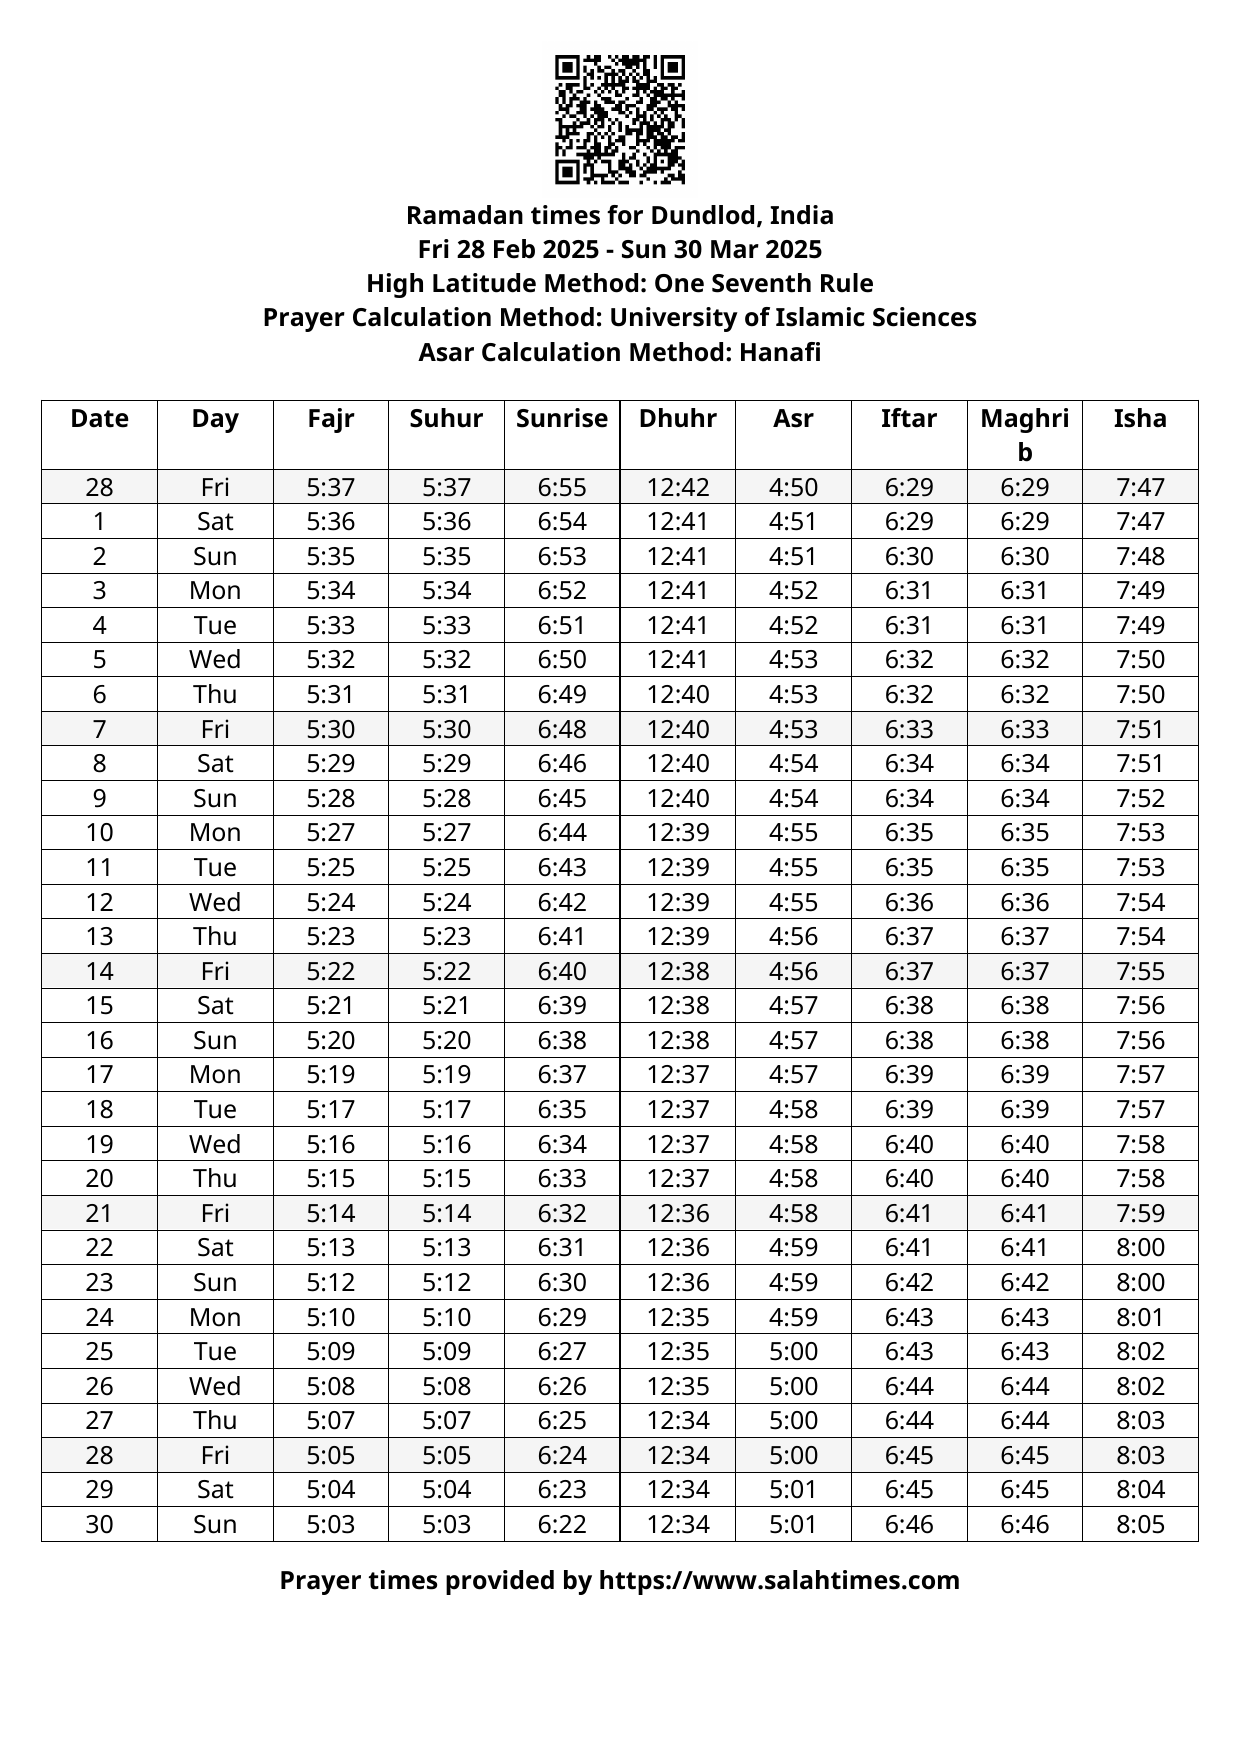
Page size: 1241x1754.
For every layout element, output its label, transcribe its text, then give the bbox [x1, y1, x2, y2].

table_cell 4:55 [736, 885, 851, 918]
table_cell 5:27 [389, 816, 504, 849]
table_cell 5:31 [389, 677, 504, 711]
table_cell Sat [158, 1231, 273, 1264]
table_cell 10 [42, 816, 157, 849]
table_cell 5:21 [389, 989, 504, 1022]
table_cell 6:32 [968, 643, 1082, 676]
table_cell 6:27 [505, 1334, 619, 1368]
table_header Sunrise [505, 401, 619, 469]
table_cell 4:58 [736, 1161, 851, 1195]
table_cell Thu [158, 677, 273, 711]
table_cell 5:14 [389, 1196, 504, 1229]
table_cell 6:43 [852, 1334, 967, 1368]
table_cell 5:31 [274, 677, 388, 711]
table_cell 12:36 [621, 1231, 735, 1264]
table_cell 8:02 [1083, 1334, 1198, 1368]
text Prayer Calculation Method: University of Islamic Sciences [42, 300, 1198, 334]
table_cell 6:40 [852, 1127, 967, 1160]
table_cell 5:00 [736, 1438, 851, 1472]
table_cell 27 [42, 1404, 157, 1437]
table_cell 7:57 [1083, 1058, 1198, 1091]
table_cell 4:57 [736, 1023, 851, 1057]
table_cell 6 [42, 677, 157, 711]
table_cell 6:37 [852, 919, 967, 953]
table_cell 6:38 [505, 1023, 619, 1057]
table_cell 6:51 [505, 608, 619, 642]
table_cell 6:34 [968, 781, 1082, 814]
table_cell 8 [42, 746, 157, 780]
table_cell 6:43 [852, 1300, 967, 1333]
text Asar Calculation Method: Hanafi [42, 334, 1198, 368]
table_cell 6:40 [505, 954, 619, 987]
table_cell 5:00 [736, 1369, 851, 1402]
table_cell 6:31 [852, 608, 967, 642]
table_cell 6:36 [852, 885, 967, 918]
table_cell 4:56 [736, 954, 851, 987]
table_cell 6:45 [852, 1438, 967, 1472]
table_cell Sun [158, 539, 273, 572]
table_cell 6:44 [968, 1369, 1082, 1402]
table_cell 6:46 [968, 1507, 1082, 1541]
table_cell 5:25 [274, 850, 388, 884]
table_cell 8:04 [1083, 1473, 1198, 1506]
table_cell 6:45 [505, 781, 619, 814]
table_cell 6:41 [852, 1231, 967, 1264]
table_cell 5:32 [274, 643, 388, 676]
table_cell 6:24 [505, 1438, 619, 1472]
table_header Date [42, 401, 157, 469]
table_cell 4:58 [736, 1127, 851, 1160]
table_cell 5:33 [274, 608, 388, 642]
table_cell 6:46 [505, 746, 619, 780]
table_cell 12:35 [621, 1369, 735, 1402]
table_cell 5:34 [389, 574, 504, 607]
table_cell 7:55 [1083, 954, 1198, 987]
table_cell 6:29 [968, 470, 1082, 503]
table_cell 5:04 [274, 1473, 388, 1506]
table_cell Thu [158, 1404, 273, 1437]
table_cell 4 [42, 608, 157, 642]
table_cell 6:37 [968, 919, 1082, 953]
table_header Dhuhr [621, 401, 735, 469]
table_cell 6:32 [505, 1196, 619, 1229]
table_cell 7:52 [1083, 781, 1198, 814]
table_cell 6:53 [505, 539, 619, 572]
table_cell 6:32 [852, 643, 967, 676]
table_cell Mon [158, 1300, 273, 1333]
table_cell 5 [42, 643, 157, 676]
table_cell 12:38 [621, 954, 735, 987]
table_cell 12:38 [621, 1023, 735, 1057]
table_cell 28 [42, 470, 157, 503]
table_cell 6:55 [505, 470, 619, 503]
table_cell 4:52 [736, 574, 851, 607]
table_header Maghrib [968, 401, 1082, 469]
table_cell 5:24 [274, 885, 388, 918]
table_cell 3 [42, 574, 157, 607]
table_cell 12:34 [621, 1404, 735, 1437]
table_cell 6:31 [505, 1231, 619, 1264]
table_cell 12:34 [621, 1507, 735, 1541]
text Ramadan times for Dundlod, India [42, 198, 1198, 232]
table_cell Fri [158, 1438, 273, 1472]
table_cell 4:51 [736, 504, 851, 538]
table_cell Sat [158, 746, 273, 780]
table_cell 9 [42, 781, 157, 814]
table_cell 5:15 [389, 1161, 504, 1195]
table_cell 6:39 [968, 1092, 1082, 1126]
table_cell 12:39 [621, 885, 735, 918]
table_cell Wed [158, 643, 273, 676]
table_cell 12:39 [621, 919, 735, 953]
table_cell 7:53 [1083, 816, 1198, 849]
table_cell 6:26 [505, 1369, 619, 1402]
table_cell 4:54 [736, 781, 851, 814]
table_cell 5:10 [274, 1300, 388, 1333]
table_cell 6:34 [505, 1127, 619, 1160]
table_cell 6:33 [505, 1161, 619, 1195]
table_cell 5:29 [274, 746, 388, 780]
table_cell Sun [158, 1023, 273, 1057]
table_cell 6:29 [968, 504, 1082, 538]
table_cell 5:29 [389, 746, 504, 780]
table_cell 12:40 [621, 781, 735, 814]
table_cell 6:52 [505, 574, 619, 607]
table_cell 6:44 [968, 1404, 1082, 1437]
table_cell Wed [158, 1369, 273, 1402]
table_cell 5:22 [274, 954, 388, 987]
table_cell 6:48 [505, 712, 619, 745]
table_cell 6:44 [505, 816, 619, 849]
table_cell 5:27 [274, 816, 388, 849]
table_cell 5:04 [389, 1473, 504, 1506]
table_cell 5:05 [389, 1438, 504, 1472]
table_cell Mon [158, 816, 273, 849]
table_cell 6:37 [505, 1058, 619, 1091]
table_cell 15 [42, 989, 157, 1022]
table_cell 26 [42, 1369, 157, 1402]
table_cell 5:23 [274, 919, 388, 953]
table_cell 5:37 [274, 470, 388, 503]
table_cell 7:56 [1083, 989, 1198, 1022]
table_cell 6:39 [968, 1058, 1082, 1091]
table_cell 6:46 [852, 1507, 967, 1541]
table_header Isha [1083, 401, 1198, 469]
table_cell 12:35 [621, 1334, 735, 1368]
table_cell 5:09 [389, 1334, 504, 1368]
table_cell 5:25 [389, 850, 504, 884]
table_cell 12:41 [621, 574, 735, 607]
table_cell 7:50 [1083, 643, 1198, 676]
table_cell 6:37 [968, 954, 1082, 987]
table_cell 24 [42, 1300, 157, 1333]
table_cell 5:28 [389, 781, 504, 814]
table_cell 7:54 [1083, 919, 1198, 953]
table_cell 5:05 [274, 1438, 388, 1472]
table_cell Sun [158, 781, 273, 814]
table_cell 6:49 [505, 677, 619, 711]
table_cell 6:38 [968, 1023, 1082, 1057]
table_cell Wed [158, 1127, 273, 1160]
table_cell 29 [42, 1473, 157, 1506]
table_cell 7:56 [1083, 1023, 1198, 1057]
table_header Day [158, 401, 273, 469]
table_cell 5:14 [274, 1196, 388, 1229]
table_cell 6:40 [968, 1161, 1082, 1195]
table_cell 4:54 [736, 746, 851, 780]
table_cell 6:39 [852, 1092, 967, 1126]
table_cell 5:35 [389, 539, 504, 572]
table_cell 6:30 [505, 1265, 619, 1299]
table_cell Tue [158, 850, 273, 884]
table_cell 12:36 [621, 1265, 735, 1299]
table_cell Sun [158, 1507, 273, 1541]
table_cell 6:31 [968, 574, 1082, 607]
table_cell 6:40 [968, 1127, 1082, 1160]
table_cell 6:33 [852, 712, 967, 745]
table_cell 30 [42, 1507, 157, 1541]
table_cell 4:51 [736, 539, 851, 572]
table_cell 6:41 [968, 1231, 1082, 1264]
table_cell 4:57 [736, 989, 851, 1022]
table_cell 12:36 [621, 1196, 735, 1229]
table_cell 7:57 [1083, 1092, 1198, 1126]
table_cell 12:34 [621, 1473, 735, 1506]
table_cell 5:20 [274, 1023, 388, 1057]
table_cell 18 [42, 1092, 157, 1126]
table_cell 17 [42, 1058, 157, 1091]
table_cell 4:53 [736, 643, 851, 676]
table_cell 5:21 [274, 989, 388, 1022]
table_cell 6:38 [968, 989, 1082, 1022]
table_cell Thu [158, 919, 273, 953]
table_cell 5:30 [389, 712, 504, 745]
table_header Fajr [274, 401, 388, 469]
table_cell 12:41 [621, 643, 735, 676]
table_cell 5:32 [389, 643, 504, 676]
table_cell 6:31 [852, 574, 967, 607]
table_cell 6:35 [968, 816, 1082, 849]
table_cell Tue [158, 1092, 273, 1126]
table_cell Sat [158, 504, 273, 538]
table_cell 5:17 [274, 1092, 388, 1126]
table_cell 5:12 [389, 1265, 504, 1299]
table_cell 7:49 [1083, 608, 1198, 642]
table_cell 6:50 [505, 643, 619, 676]
table_cell 12:37 [621, 1092, 735, 1126]
table_cell 12:35 [621, 1300, 735, 1333]
table_cell 5:00 [736, 1334, 851, 1368]
table_cell 7:58 [1083, 1161, 1198, 1195]
table_cell 8:00 [1083, 1265, 1198, 1299]
table_cell 13 [42, 919, 157, 953]
table_cell 4:55 [736, 816, 851, 849]
table_cell 6:43 [968, 1334, 1082, 1368]
table_cell Mon [158, 1058, 273, 1091]
table_cell 5:01 [736, 1507, 851, 1541]
table_cell Tue [158, 608, 273, 642]
table_cell 12:39 [621, 850, 735, 884]
table_cell 4:52 [736, 608, 851, 642]
table_cell 7:58 [1083, 1127, 1198, 1160]
table_cell 6:34 [852, 746, 967, 780]
table_cell 7:51 [1083, 746, 1198, 780]
table_cell 5:15 [274, 1161, 388, 1195]
table_cell 6:36 [968, 885, 1082, 918]
table_cell 7:50 [1083, 677, 1198, 711]
table_cell 6:22 [505, 1507, 619, 1541]
table_cell 12:40 [621, 746, 735, 780]
table_cell 6:35 [505, 1092, 619, 1126]
table_cell 4:57 [736, 1058, 851, 1091]
table_cell 7:47 [1083, 504, 1198, 538]
table_cell 5:08 [389, 1369, 504, 1402]
table_cell 7:59 [1083, 1196, 1198, 1229]
table_cell 6:43 [505, 850, 619, 884]
table_cell 5:17 [389, 1092, 504, 1126]
table_cell 6:45 [968, 1438, 1082, 1472]
table_cell Sun [158, 1265, 273, 1299]
table_cell 12 [42, 885, 157, 918]
table_cell 6:39 [852, 1058, 967, 1091]
table_cell 6:30 [968, 539, 1082, 572]
table_cell 25 [42, 1334, 157, 1368]
table_cell 5:33 [389, 608, 504, 642]
table_cell 6:29 [852, 504, 967, 538]
table_cell 16 [42, 1023, 157, 1057]
table_cell 6:43 [968, 1300, 1082, 1333]
table_cell Tue [158, 1334, 273, 1368]
table_cell 5:30 [274, 712, 388, 745]
table_cell 5:07 [274, 1404, 388, 1437]
picture [542, 41, 699, 198]
table_cell 4:59 [736, 1300, 851, 1333]
table_cell Fri [158, 470, 273, 503]
table_cell Fri [158, 712, 273, 745]
table_cell Sat [158, 989, 273, 1022]
table_cell 8:03 [1083, 1404, 1198, 1437]
table_cell 4:59 [736, 1231, 851, 1264]
table_cell 5:01 [736, 1473, 851, 1506]
table_cell 6:41 [968, 1196, 1082, 1229]
table_cell 8:05 [1083, 1507, 1198, 1541]
table_cell Fri [158, 1196, 273, 1229]
table_cell 6:42 [852, 1265, 967, 1299]
table_cell 7:54 [1083, 885, 1198, 918]
table_cell 12:42 [621, 470, 735, 503]
table_cell 11 [42, 850, 157, 884]
table_cell 2 [42, 539, 157, 572]
table_cell 6:29 [505, 1300, 619, 1333]
table_cell 12:34 [621, 1438, 735, 1472]
table_cell 6:54 [505, 504, 619, 538]
table_cell 6:34 [968, 746, 1082, 780]
table_cell 6:45 [968, 1473, 1082, 1506]
table_cell 7:47 [1083, 470, 1198, 503]
table_cell 6:40 [852, 1161, 967, 1195]
table_cell 7:48 [1083, 539, 1198, 572]
table_cell 12:37 [621, 1161, 735, 1195]
table_cell 6:41 [852, 1196, 967, 1229]
table_cell 12:41 [621, 608, 735, 642]
table_cell 12:41 [621, 504, 735, 538]
table_cell 4:55 [736, 850, 851, 884]
table_cell 4:58 [736, 1196, 851, 1229]
table_cell 5:16 [274, 1127, 388, 1160]
table_cell 6:30 [852, 539, 967, 572]
table_cell 4:53 [736, 712, 851, 745]
table_cell 5:00 [736, 1404, 851, 1437]
table_cell 6:41 [505, 919, 619, 953]
table_cell Fri [158, 954, 273, 987]
table_cell 6:35 [852, 816, 967, 849]
table_header Iftar [852, 401, 967, 469]
table_cell 6:32 [968, 677, 1082, 711]
table_cell 6:38 [852, 1023, 967, 1057]
table_cell 6:35 [968, 850, 1082, 884]
table_cell 6:42 [968, 1265, 1082, 1299]
table_cell 6:38 [852, 989, 967, 1022]
table_cell Thu [158, 1161, 273, 1195]
table_cell 7:51 [1083, 712, 1198, 745]
table_cell 5:19 [274, 1058, 388, 1091]
table_cell 8:03 [1083, 1438, 1198, 1472]
table_cell 5:03 [389, 1507, 504, 1541]
table_cell 6:37 [852, 954, 967, 987]
table_cell 6:34 [852, 781, 967, 814]
table_cell 8:01 [1083, 1300, 1198, 1333]
table_cell 12:41 [621, 539, 735, 572]
table_cell 28 [42, 1438, 157, 1472]
table_cell 14 [42, 954, 157, 987]
table_cell 4:59 [736, 1265, 851, 1299]
table_cell 12:39 [621, 816, 735, 849]
table_cell 5:13 [389, 1231, 504, 1264]
table_cell 12:37 [621, 1127, 735, 1160]
table_cell 8:00 [1083, 1231, 1198, 1264]
table_cell 6:44 [852, 1404, 967, 1437]
text Prayer times provided by https://www.salahtimes.com [42, 1563, 1198, 1597]
table_cell 6:32 [852, 677, 967, 711]
table_cell 6:23 [505, 1473, 619, 1506]
table_cell 5:10 [389, 1300, 504, 1333]
table_cell Sat [158, 1473, 273, 1506]
table_cell 6:25 [505, 1404, 619, 1437]
table_cell 6:45 [852, 1473, 967, 1506]
table_cell 6:44 [852, 1369, 967, 1402]
table_cell 12:37 [621, 1058, 735, 1091]
table_cell 22 [42, 1231, 157, 1264]
table_cell 12:40 [621, 677, 735, 711]
table_header Asr [736, 401, 851, 469]
table_cell 5:24 [389, 885, 504, 918]
table_cell 23 [42, 1265, 157, 1299]
table_cell 5:36 [389, 504, 504, 538]
table_cell 6:29 [852, 470, 967, 503]
table_cell 4:58 [736, 1092, 851, 1126]
table_cell 20 [42, 1161, 157, 1195]
table_cell 5:23 [389, 919, 504, 953]
table_cell Mon [158, 574, 273, 607]
table_cell 6:39 [505, 989, 619, 1022]
table_cell 4:53 [736, 677, 851, 711]
table_cell 5:20 [389, 1023, 504, 1057]
table_cell 5:36 [274, 504, 388, 538]
table_cell 5:08 [274, 1369, 388, 1402]
table_cell 4:50 [736, 470, 851, 503]
table_cell 5:16 [389, 1127, 504, 1160]
table_cell 5:07 [389, 1404, 504, 1437]
table_cell 6:33 [968, 712, 1082, 745]
text Fri 28 Feb 2025 - Sun 30 Mar 2025 [42, 232, 1198, 266]
table_cell 12:38 [621, 989, 735, 1022]
table_cell 1 [42, 504, 157, 538]
table_cell 7:53 [1083, 850, 1198, 884]
table_cell 5:35 [274, 539, 388, 572]
table_cell 5:13 [274, 1231, 388, 1264]
table_cell 4:56 [736, 919, 851, 953]
table_cell 6:35 [852, 850, 967, 884]
table_cell 7 [42, 712, 157, 745]
table_cell 5:19 [389, 1058, 504, 1091]
table_cell 6:42 [505, 885, 619, 918]
table_cell 5:09 [274, 1334, 388, 1368]
table_cell 5:22 [389, 954, 504, 987]
table_cell 5:34 [274, 574, 388, 607]
table_cell 6:31 [968, 608, 1082, 642]
table_cell 12:40 [621, 712, 735, 745]
table_cell 5:37 [389, 470, 504, 503]
table_cell 7:49 [1083, 574, 1198, 607]
table_header Suhur [389, 401, 504, 469]
table_cell 5:12 [274, 1265, 388, 1299]
table_cell 5:03 [274, 1507, 388, 1541]
table_cell 21 [42, 1196, 157, 1229]
table_cell Wed [158, 885, 273, 918]
text High Latitude Method: One Seventh Rule [42, 266, 1198, 300]
table_cell 5:28 [274, 781, 388, 814]
table_cell 19 [42, 1127, 157, 1160]
table_cell 8:02 [1083, 1369, 1198, 1402]
